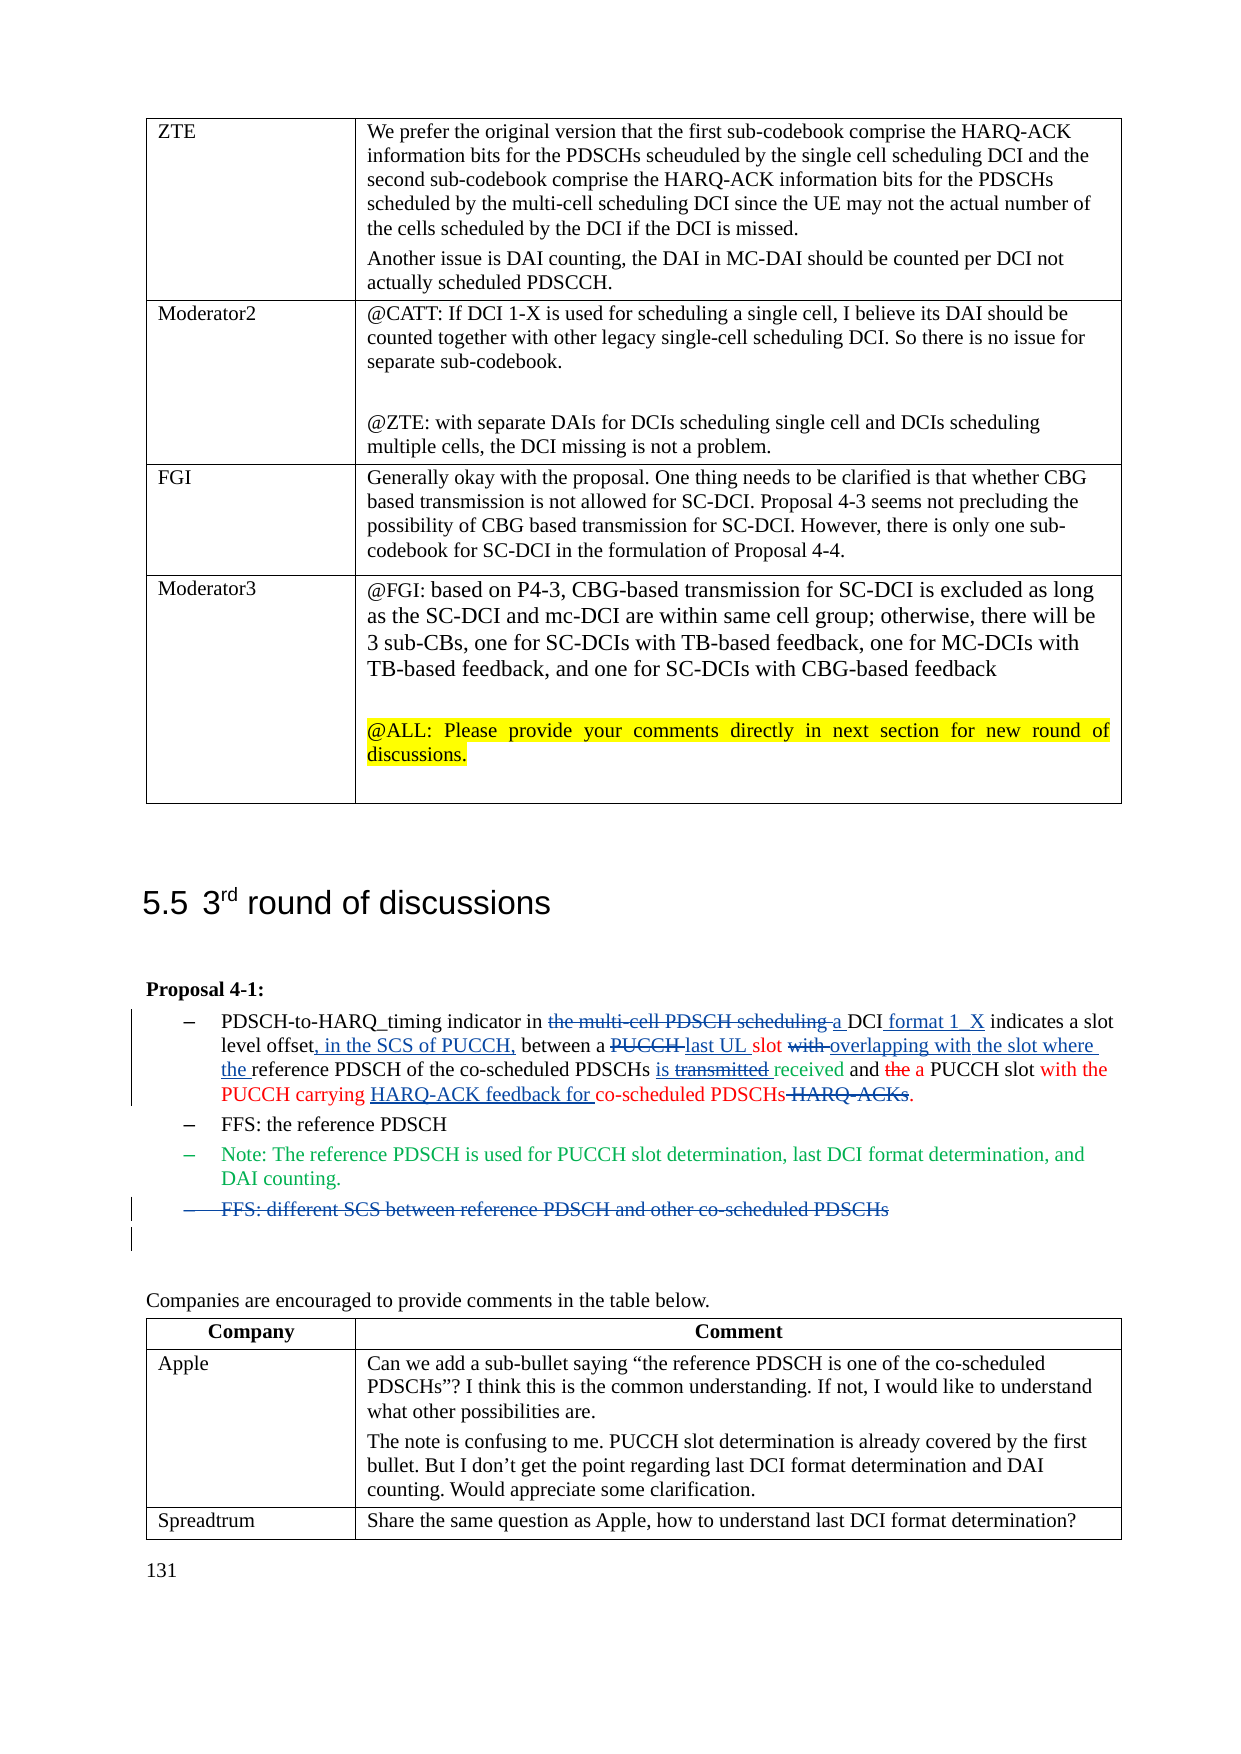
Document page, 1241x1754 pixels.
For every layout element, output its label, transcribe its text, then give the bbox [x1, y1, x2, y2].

table_cell FGI [147, 465, 355, 575]
table_header Comment [356, 1319, 1121, 1349]
table_cell Moderator3 [147, 576, 355, 803]
text Companies are encouraged to provide comments in the table below. [146, 1288, 1122, 1312]
list FFS: the reference PDSCH [183, 1112, 1122, 1136]
subtitle 3rd round of discussions [142, 883, 1122, 922]
table_cell Apple [147, 1350, 355, 1507]
table_cell @FGI: based on P4-3, CBG-based transmission for SC-DCI is excluded as long as the SC-DCI and mc-DCI are within same cell group; otherwise, there will be 3 sub-CBs, one for SC-DCIs with TB-based feedback, one for MC-DCIs with TB-based feedback, and one for SC-DCIs with CBG-based feedback @ALL: Please provide your comments directly in next section for new round of discussions. [356, 576, 1121, 803]
list Note: The reference PDSCH is used for PUCCH slot determination, last DCI format determination, and DAI counting. [183, 1142, 1122, 1190]
subtitle Proposal 4-1: [146, 977, 1122, 1001]
table_header Company [147, 1319, 355, 1349]
table_cell ZTE [147, 119, 355, 300]
list PDSCH-to-HARQ_timing indicator in DCI indicates a slot level offset between a slot reference PDSCH of the co-scheduled PDSCHs received and the a PUCCH slot with the PUCCH carrying co-scheduled PDSCHs. [183, 1009, 1122, 1106]
table_cell Share the same question as Apple, how to understand last DCI format determination? [356, 1508, 1121, 1539]
table_cell Spreadtrum [147, 1508, 355, 1539]
table_cell @CATT: If DCI 1-X is used for scheduling a single cell, I believe its DAI should be counted together with other legacy single-cell scheduling DCI. So there is no issue for separate sub-codebook. @ZTE: with separate DAIs for DCIs scheduling single cell and DCIs scheduling multiple cells, the DCI missing is not a problem. [356, 301, 1121, 464]
table_cell Moderator2 [147, 301, 355, 464]
table_cell Can we add a sub-bullet saying “the reference PDSCH is one of the co-scheduled PDSCHs”? I think this is the common understanding. If not, I would like to understand what other possibilities are. The note is confusing to me. PUCCH slot determination is already covered by the first bullet. But I don’t get the point regarding last DCI format determination and DAI counting. Would appreciate some clarification. [356, 1350, 1121, 1507]
table_cell We prefer the original version that the first sub-codebook comprise the HARQ-ACK information bits for the PDSCHs scheuduled by the single cell scheduling DCI and the second sub-codebook comprise the HARQ-ACK information bits for the PDSCHs scheduled by the multi-cell scheduling DCI since the UE may not the actual number of the cells scheduled by the DCI if the DCI is missed. Another issue is DAI counting, the DAI in MC-DAI should be counted per DCI not actually scheduled PDSCCH. [356, 119, 1121, 300]
table_cell Generally okay with the proposal. One thing needs to be clarified is that whether CBG based transmission is not allowed for SC-DCI. Proposal 4-3 seems not precluding the possibility of CBG based transmission for SC-DCI. However, there is only one sub-codebook for SC-DCI in the formulation of Proposal 4-4. [356, 465, 1121, 575]
